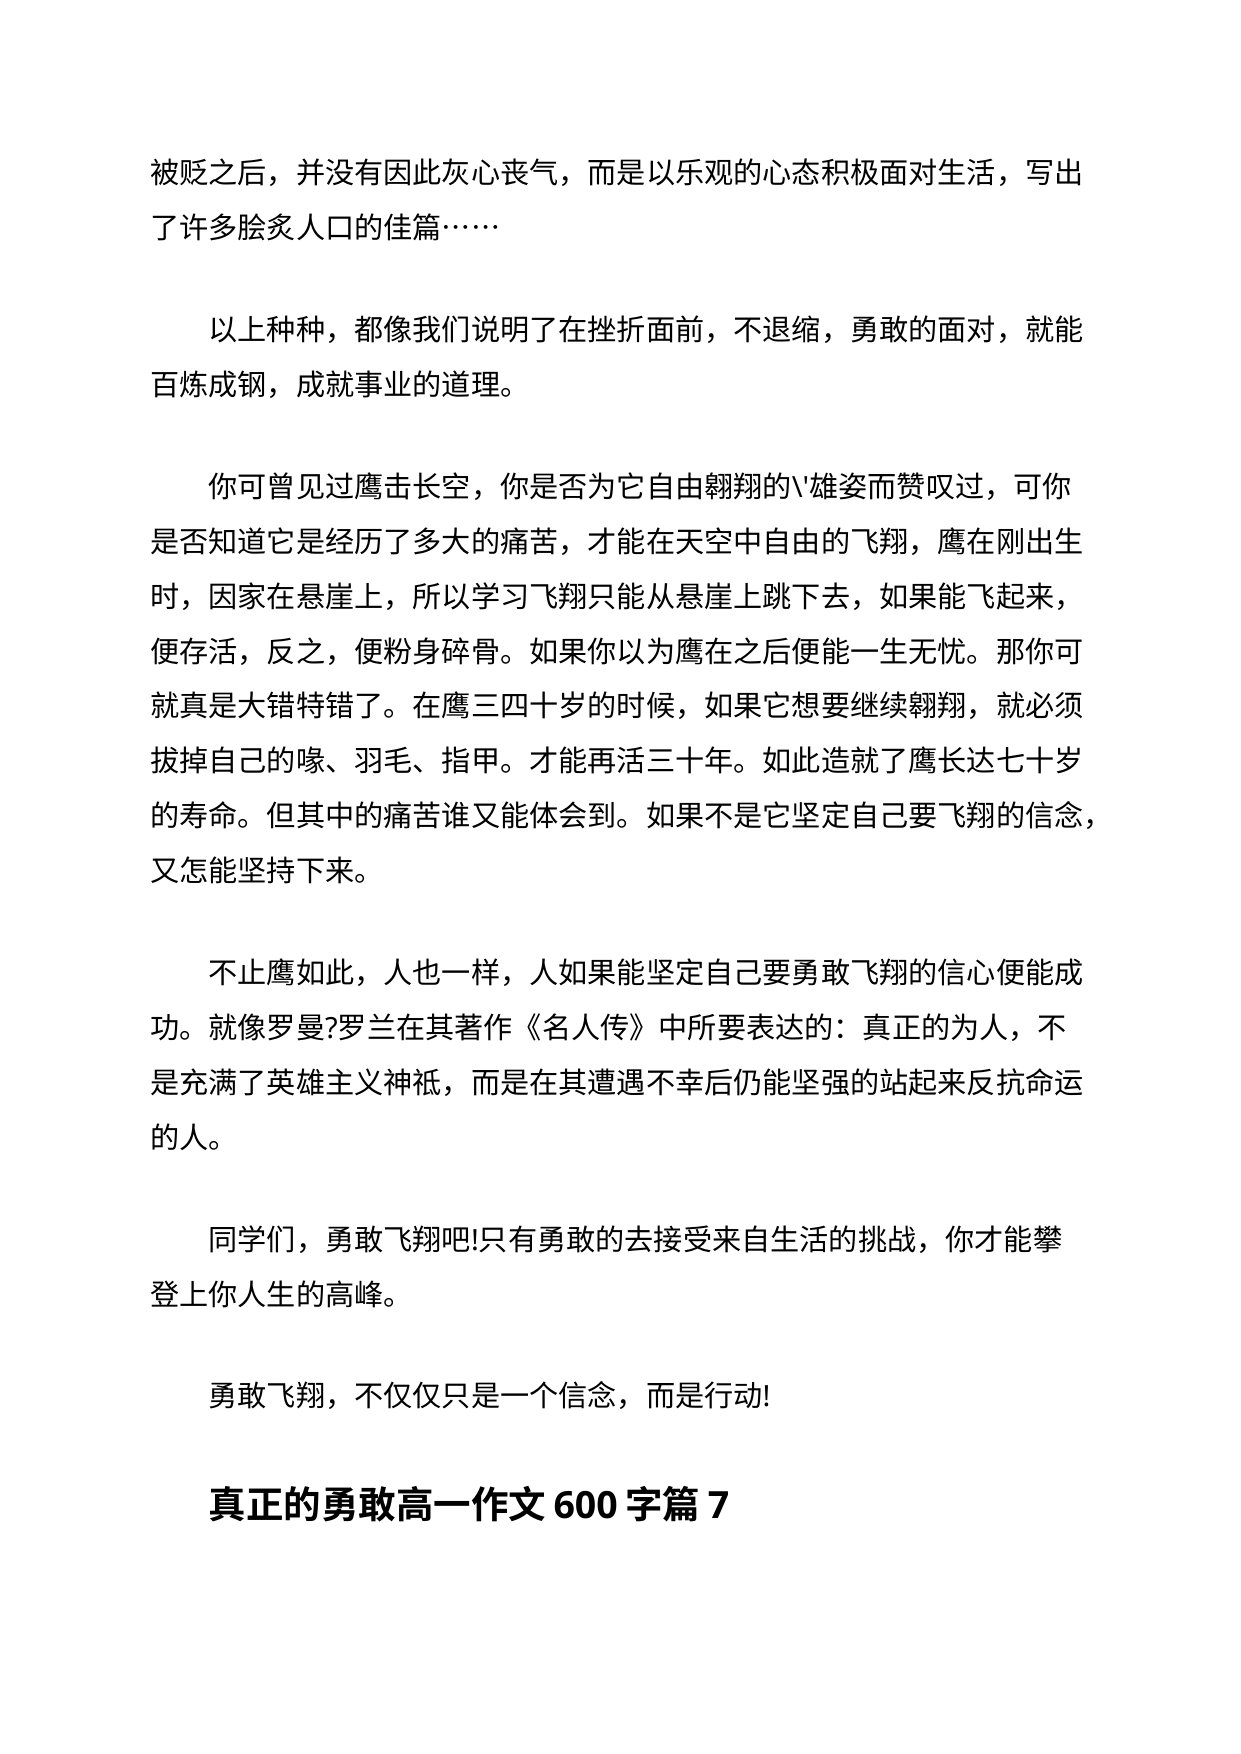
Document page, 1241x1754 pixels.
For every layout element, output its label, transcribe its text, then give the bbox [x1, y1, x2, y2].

text 以上种种，都像我们说明了在挫折面前，不退缩，勇敢的面对，就能百炼成钢，成就事业的道理。 [150, 307, 1090, 404]
text 你可曾见过鹰击长空，你是否为它自由翱翔的\'雄姿而赞叹过，可你是否知道它是经历了多大的痛苦，才能在天空中自由的飞翔，鹰在刚出生时，因家在悬崖上，所以学习飞翔只能从悬崖上跳下去，如果能飞起来，便存活，反之，便粉身碎骨。如果你以为鹰在之后便能一生无忧。那你可就真是大错特错了。在鹰三四十岁的时候，如果它想要继续翱翔，就必须拔掉自己的喙、羽毛、指甲。才能再活三十年。如此造就了鹰长达七十岁的寿命。但其中的痛苦谁又能体会到。如果不是它坚定自己要飞翔的信念，又怎能坚持下来。 [150, 463, 1090, 890]
text 勇敢飞翔，不仅仅只是一个信念，而是行动! [150, 1373, 1090, 1415]
text 不止鹰如此，人也一样，人如果能坚定自己要勇敢飞翔的信心便能成功。就像罗曼?罗兰在其著作《名人传》中所要表达的：真正的为人，不是充满了英雄主义神祗，而是在其遭遇不幸后仍能坚强的站起来反抗命运的人。 [150, 949, 1090, 1157]
text 同学们，勇敢飞翔吧!只有勇敢的去接受来自生活的挑战，你才能攀登上你人生的高峰。 [150, 1216, 1090, 1313]
text 真正的勇敢高一作文600字篇7 [150, 1475, 1090, 1529]
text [150, 150, 1090, 247]
